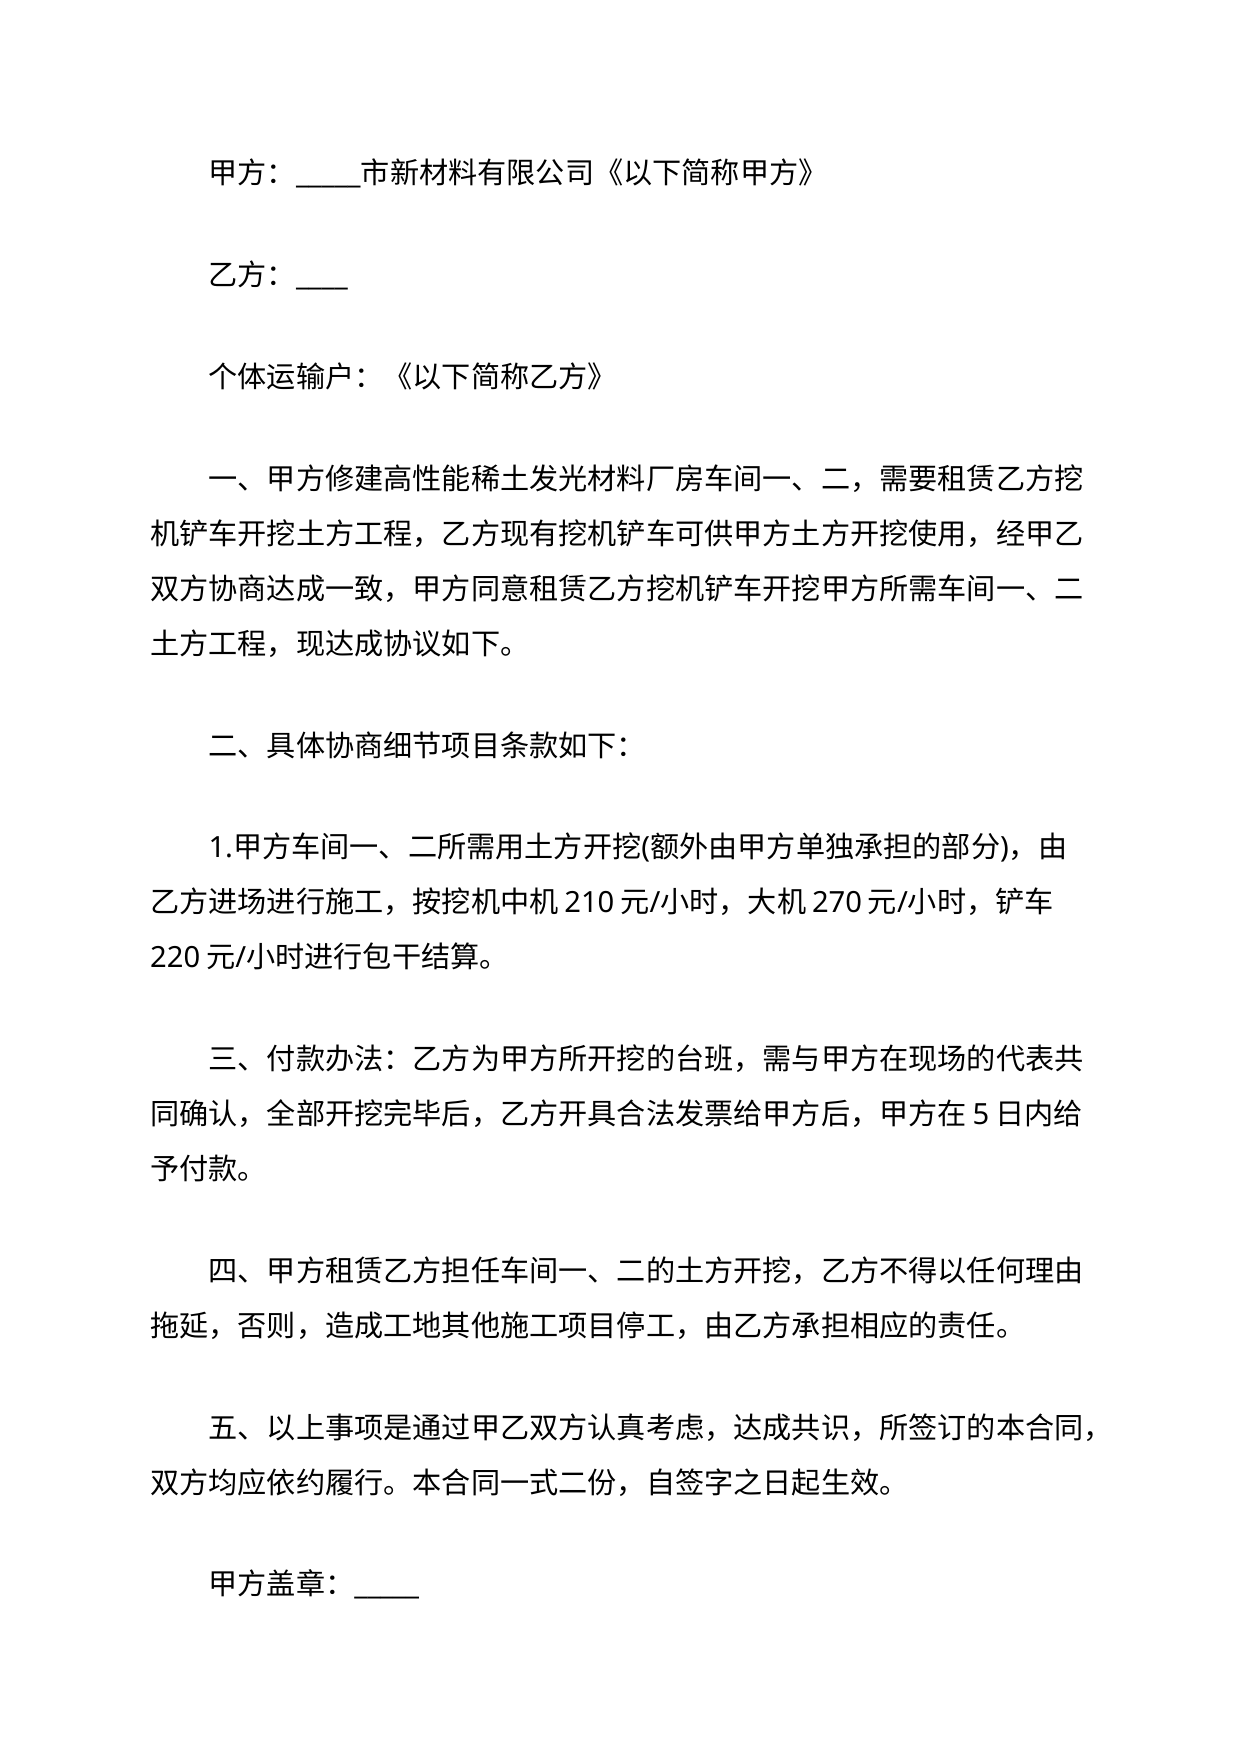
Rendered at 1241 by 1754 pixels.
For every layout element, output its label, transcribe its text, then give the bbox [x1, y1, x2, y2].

text 甲方盖章：_____ [150, 1561, 1090, 1603]
text 乙方：____ [150, 252, 1090, 294]
text 五、以上事项是通过甲乙双方认真考虑，达成共识，所签订的本合同，双方均应依约履行。本合同一式二份，自签字之日起生效。 [150, 1404, 1090, 1501]
text 三、付款办法：乙方为甲方所开挖的台班，需与甲方在现场的代表共同确认，全部开挖完毕后，乙方开具合法发票给甲方后，甲方在5日内给予付款。 [150, 1036, 1090, 1188]
text 二、具体协商细节项目条款如下： [150, 722, 1090, 764]
text 四、甲方租赁乙方担任车间一、二的土方开挖，乙方不得以任何理由拖延，否则，造成工地其他施工项目停工，由乙方承担相应的责任。 [150, 1248, 1090, 1345]
text 一、甲方修建高性能稀土发光材料厂房车间一、二，需要租赁乙方挖机铲车开挖土方工程，乙方现有挖机铲车可供甲方土方开挖使用，经甲乙双方协商达成一致，甲方同意租赁乙方挖机铲车开挖甲方所需车间一、二土方工程，现达成协议如下。 [150, 456, 1090, 663]
text 个体运输户：《以下简称乙方》 [150, 354, 1090, 396]
text 甲方：_____市新材料有限公司《以下简称甲方》 [150, 150, 1090, 192]
text 1.甲方车间一、二所需用土方开挖(额外由甲方单独承担的部分)，由乙方进场进行施工，按挖机中机210元/小时，大机270元/小时，铲车220元/小时进行包干结算。 [150, 824, 1090, 976]
